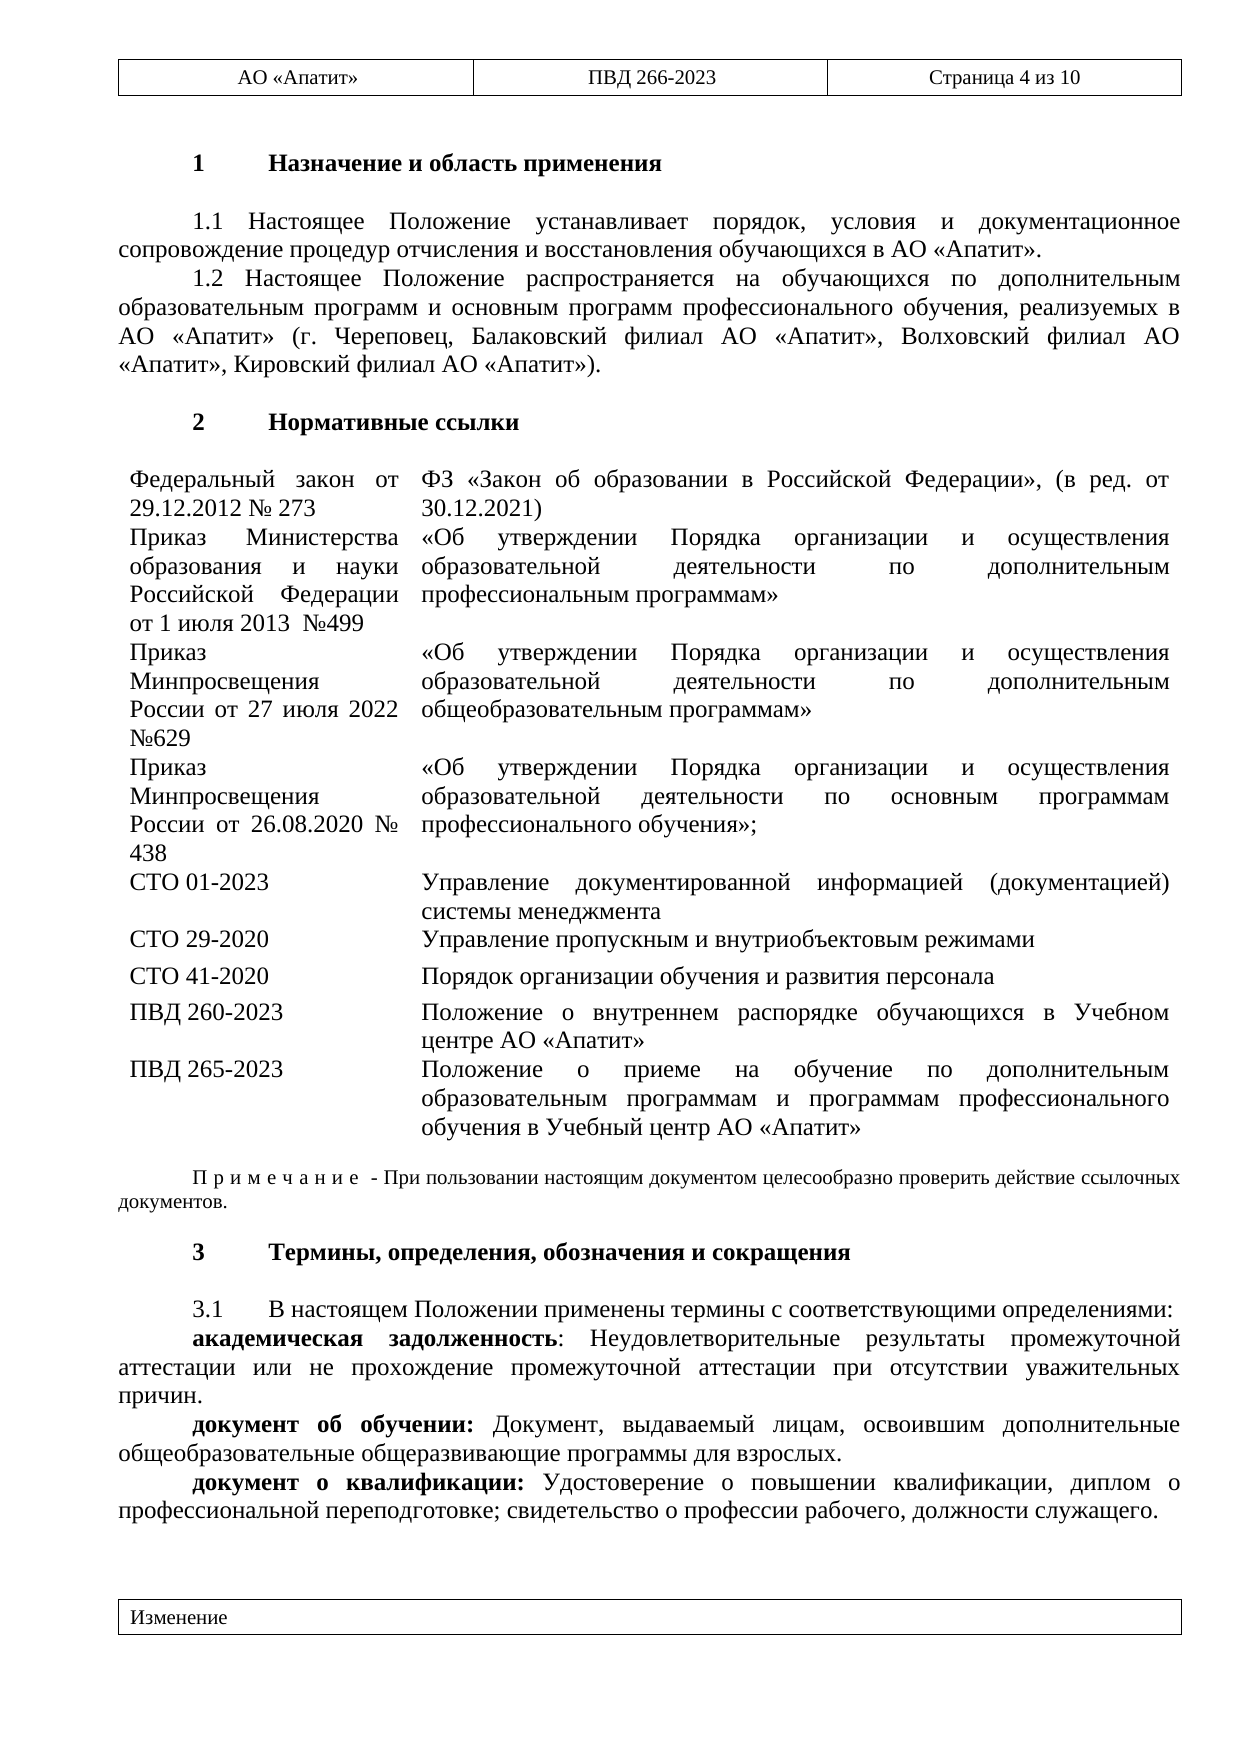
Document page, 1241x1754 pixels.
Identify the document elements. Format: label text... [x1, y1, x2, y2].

table_cell ПВД 265-2023 [118, 1054, 410, 1141]
text документ об обучении: Документ, выдаваемый лицам, освоившим дополнительные общеобразовательные общеразвивающие программы для взрослых. [118, 1409, 1181, 1467]
table_cell «Об утверждении Порядка организации и осуществления образовательной деятельности по дополнительным общеобразовательным программам» [410, 637, 1181, 752]
table_cell Приказ Минпросвещения России от 26.08.2020 № 438 [118, 752, 410, 867]
table_cell СТО 01-2023 [118, 867, 410, 924]
list Нормативные ссылки [118, 407, 1181, 436]
list Назначение и область применения [118, 148, 1181, 177]
table_cell Приказ Министерства образования и науки Российской Федерации от 1 июля 2013 №499 [118, 522, 410, 637]
table_cell Положение о внутреннем распорядке обучающихся в Учебном центре АО «Апатит» [410, 997, 1181, 1054]
table_cell «Об утверждении Порядка организации и осуществления образовательной деятельности по дополнительным профессиональным программам» [410, 522, 1181, 637]
table_header ФЗ «Закон об образовании в Российской Федерации», (в ред. от 30.12.2021) [410, 465, 1181, 522]
table_cell Положение о приеме на обучение по дополнительным образовательным программам и программам профессионального обучения в Учебный центр АО «Апатит» [410, 1054, 1181, 1141]
table_cell СТО 29-2020 [118, 925, 410, 961]
text академическая задолженность: Неудовлетворительные результаты промежуточной аттестации или не прохождение промежуточной аттестации при отсутствии уважительных причин. [118, 1323, 1181, 1409]
table_cell Управление документированной информацией (документацией) системы менеджмента [410, 867, 1181, 924]
table_cell Приказ Минпросвещения России от 27 июля 2022 №629 [118, 637, 410, 752]
text 1.1 Настоящее Положение устанавливает порядок, условия и документационное сопровождение процедур отчисления и восстановления обучающихся в АО «Апатит». [118, 206, 1181, 263]
list В настоящем Положении применены термины с соответствующими определениями: [118, 1294, 1181, 1323]
text документ о квалификации: Удостоверение о повышении квалификации, диплом о профессиональной переподготовке; свидетельство о профессии рабочего, должности служащего. [118, 1467, 1181, 1524]
text 1.2 Настоящее Положение распространяется на обучающихся по дополнительным образовательным программ и основным программ профессионального обучения, реализуемых в АО «Апатит» (г. Череповец, Балаковский филиал АО «Апатит», Волховский филиал АО «Апатит», Кировский филиал АО «Апатит»). [118, 263, 1181, 378]
table_cell СТО 41-2020 [118, 961, 410, 997]
table_cell Порядок организации обучения и развития персонала [410, 961, 1181, 997]
table_header Федеральный закон от 29.12.2012 № 273 [118, 465, 410, 522]
text Примечание - При пользовании настоящим документом целесообразно проверить действие ссылочных документов. [118, 1165, 1181, 1213]
table_cell Управление пропускным и внутриобъектовым режимами [410, 925, 1181, 961]
table_cell ПВД 260-2023 [118, 997, 410, 1054]
table_cell «Об утверждении Порядка организации и осуществления образовательной деятельности по основным программам профессионального обучения»; [410, 752, 1181, 867]
list Термины, определения, обозначения и сокращения [118, 1237, 1181, 1266]
